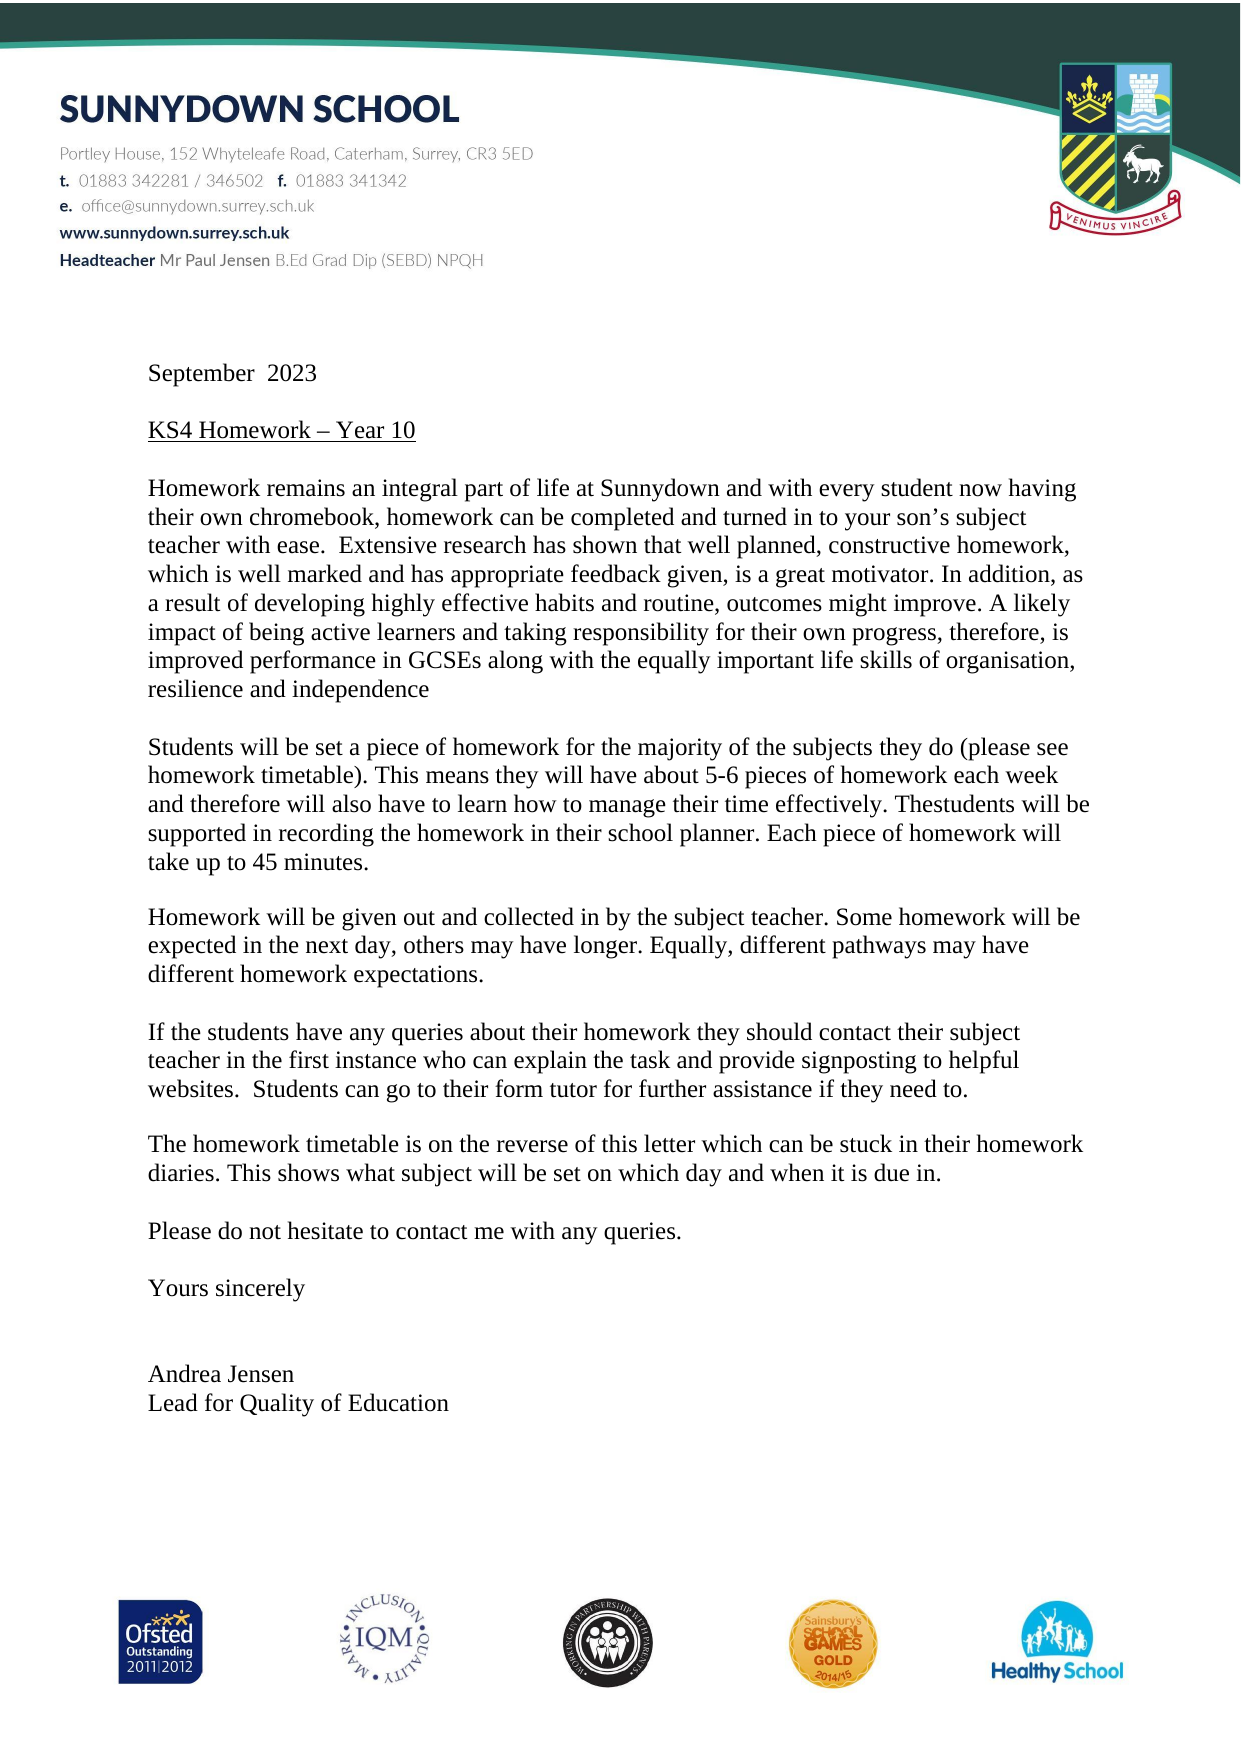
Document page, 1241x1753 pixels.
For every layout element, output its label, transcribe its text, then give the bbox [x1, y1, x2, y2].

text Homework will be given out and collected in by the subject teacher. Some homework will be expected in the next day, others may have longer. Equally, different pathways may have different homework expectations. [148, 902, 1093, 988]
text Yours sincerely [148, 1273, 1093, 1302]
text September 2023 [148, 103, 1093, 387]
text Homework remains an integral part of life at Sunnydown and with every student now having their own chromebook, homework can be completed and turned in to your son’s subject teacher with ease. Extensive research has shown that well planned, constructive homework, which is well marked and has appropriate feedback given, is a great motivator. In addition, as a result of developing highly effective habits and routine, outcomes might improve. A likely impact of being active learners and taking responsibility for their own progress, therefore, is improved performance in GCSEs along with the equally important life skills of organisation, resilience and independence [148, 473, 1093, 703]
text Students will be set a piece of homework for the majority of the subjects they do (please see homework timetable). This means they will have about 5-6 pieces of homework each week and therefore will also have to learn how to manage their time effectively. Thestudents will be supported in recording the homework in their school planner. Each piece of homework will take up to 45 minutes. [148, 732, 1093, 876]
text KS4 Homework – Year 10 [148, 416, 1093, 444]
text Lead for Quality of Education [148, 1388, 1093, 1417]
picture [0, 3, 1241, 358]
text Please do not hesitate to contact me with any queries. [148, 1216, 1093, 1244]
text If the students have any queries about their homework they should contact their subject teacher in the first instance who can explain the task and provide signposting to helpful websites. Students can go to their form tutor for further assistance if they need to. [148, 1017, 1093, 1103]
picture [0, 1580, 1241, 1752]
text Andrea Jensen [148, 1359, 1093, 1388]
text The homework timetable is on the reverse of this letter which can be stuck in their homework diaries. This shows what subject will be set on which day and when it is due in. [148, 1129, 1093, 1187]
